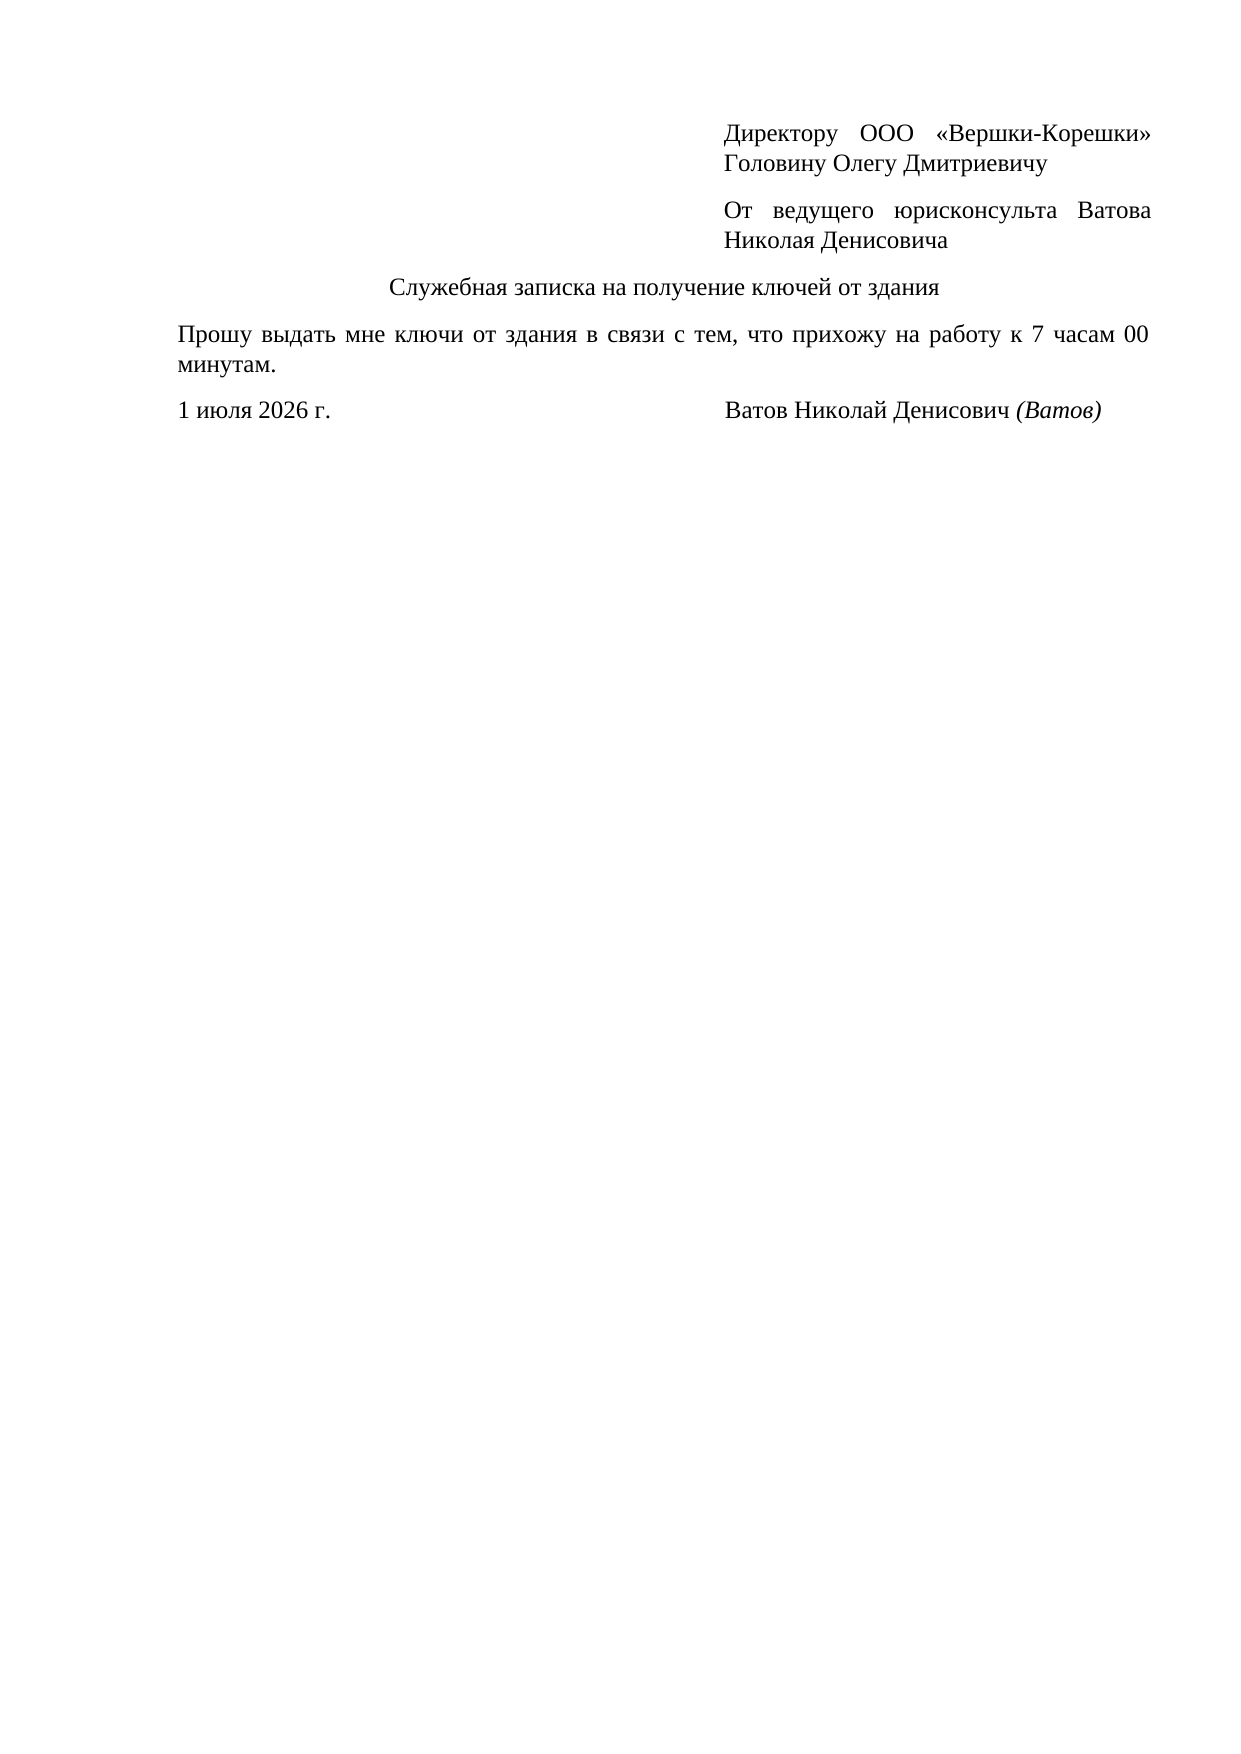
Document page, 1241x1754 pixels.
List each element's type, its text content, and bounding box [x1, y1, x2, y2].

text От ведущего юрисконсульта Ватова Николая Денисовича [723, 195, 1152, 254]
text Прошу выдать мне ключи от здания в связи с тем, что прихожу на работу к 7 часам 00 минутам. [177, 319, 1152, 377]
text Директору ООО «Вершки-Корешки» Головину Олегу Дмитриевичу [723, 118, 1152, 177]
text 1 июля 2026 г. Ватов Николай Денисович (Ватов) [177, 396, 1152, 424]
text Служебная записка на получение ключей от здания [177, 272, 1152, 301]
